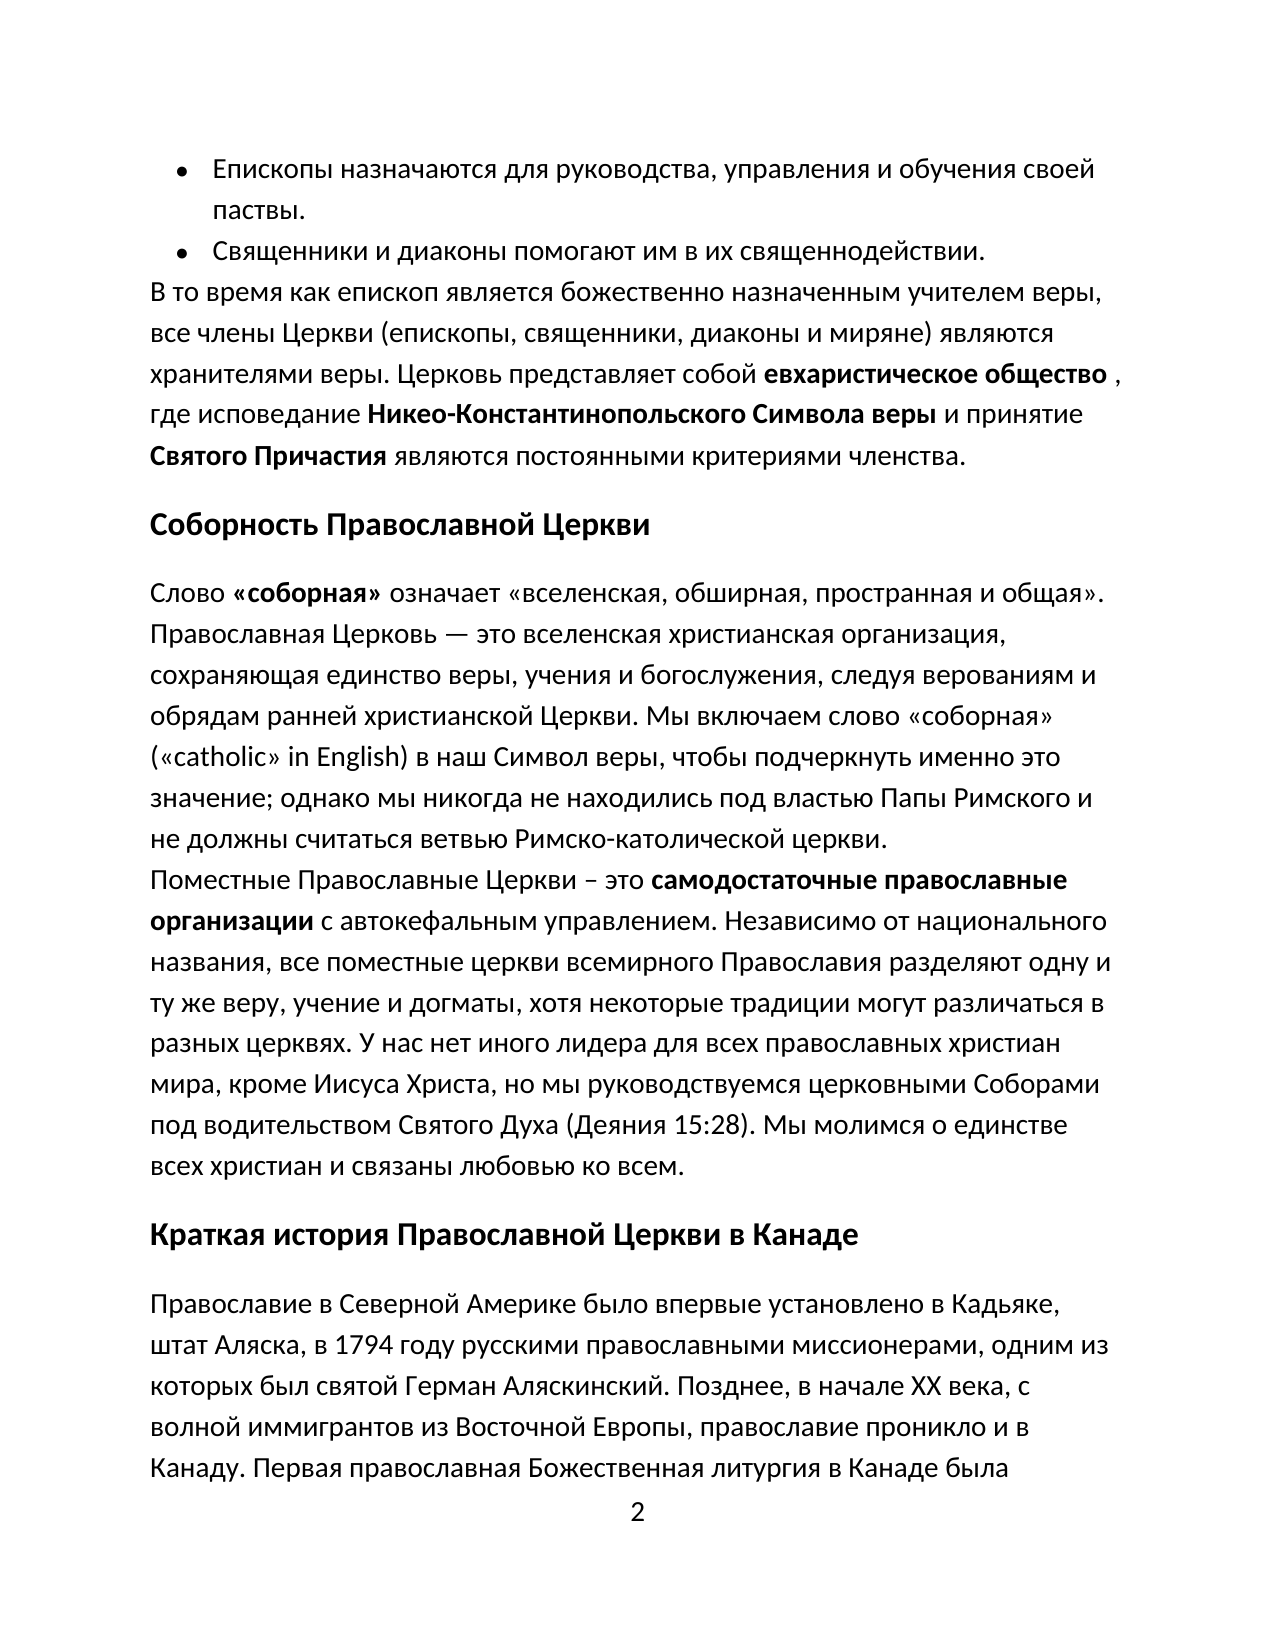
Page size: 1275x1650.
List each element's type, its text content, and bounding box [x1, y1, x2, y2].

subtitle Краткая история Православной Церкви в Канаде [150, 1213, 1125, 1254]
text Поместные Православные Церкви – это самодостаточные православные организации с автокефальным управлением. Независимо от национального названия, все поместные церкви всемирного Православия разделяют одну и ту же веру, учение и догматы, хотя некоторые традиции могут различаться в разных церквях. У нас нет иного лидера для всех православных христиан мира, кроме Иисуса Христа, но мы руководствуемся церковными Соборами под водительством Святого Духа (Деяния 15:28). Мы молимся о единстве всех христиан и связаны любовью ко всем. [150, 861, 1125, 1183]
text В то время как епископ является божественно назначенным учителем веры, все члены Церкви (епископы, священники, диаконы и миряне) являются хранителями веры. Церковь представляет собой евхаристическое общество , где исповедание Никео-Константинопольского Символа веры и принятие Святого Причастия являются постоянными критериями членства. [150, 273, 1125, 472]
list Епископы назначаются для руководства, управления и обучения своей паствы. [175, 150, 1125, 227]
list Священники и диаконы помогают им в их священнодействии. [175, 232, 1125, 267]
text Слово «соборная» означает «вселенская, обширная, пространная и общая». Православная Церковь — это вселенская христианская организация, сохраняющая единство веры, учения и богослужения, следуя верованиям и обрядам ранней христианской Церкви. Мы включаем слово «соборная» («catholic» in English) в наш Символ веры, чтобы подчеркнуть именно это значение; однако мы никогда не находились под властью Папы Римского и не должны считаться ветвью Римско-католической церкви. [150, 574, 1125, 856]
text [150, 1285, 1125, 1484]
subtitle Соборность Православной Церкви [150, 502, 1125, 543]
